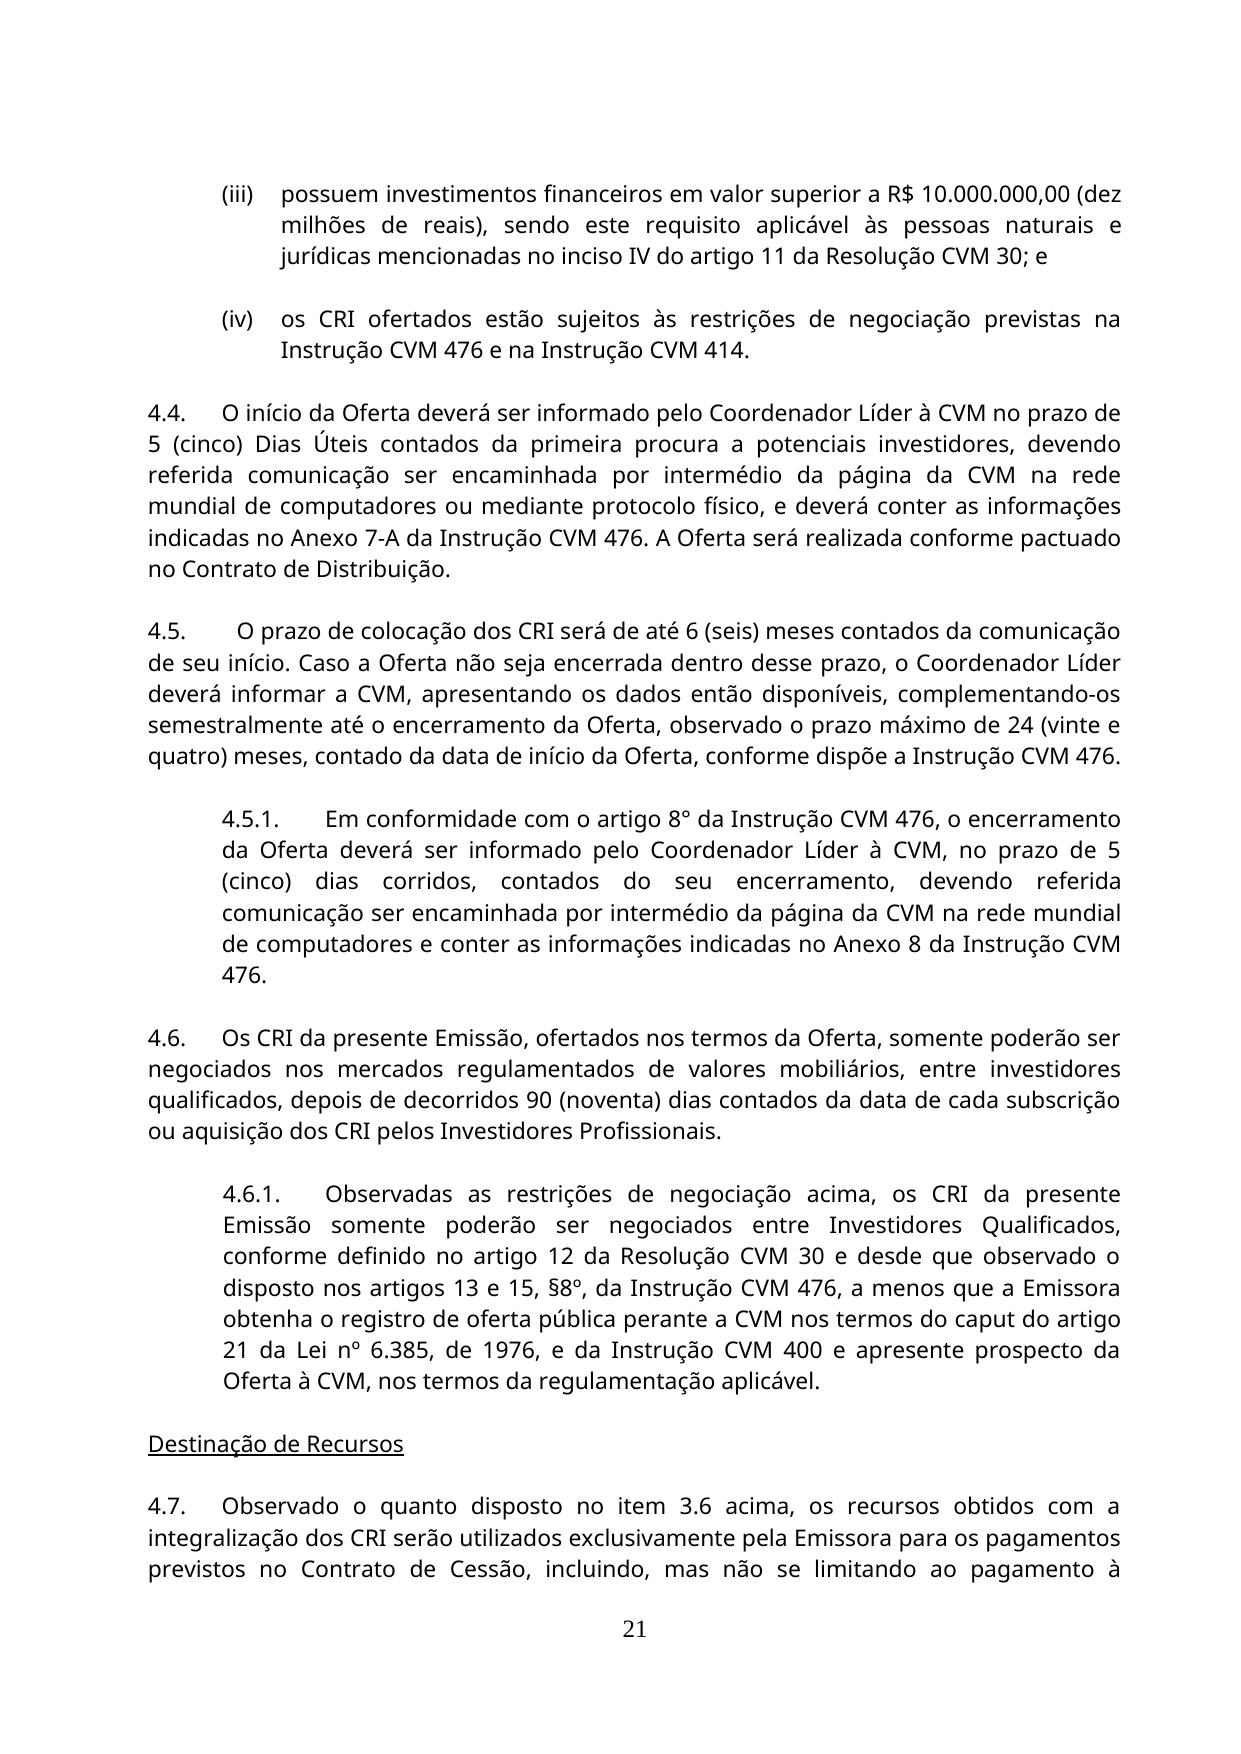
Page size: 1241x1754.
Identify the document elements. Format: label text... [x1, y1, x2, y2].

list 4.6.1. Observadas as restrições de negociação acima, os CRI da presente Emissão somente poderão ser negociados entre Investidores Qualificados, conforme definido no artigo 12 da Resolução CVM 30 e desde que observado o disposto nos artigos 13 e 15, §8º, da Instrução CVM 476, a menos que a Emissora obtenha o registro de oferta pública perante a CVM nos termos do caput do artigo 21 da Lei nº 6.385, de 1976, e da Instrução CVM 400 e apresente prospecto da Oferta à CVM, nos termos da regulamentação aplicável. [223, 1177, 1122, 1396]
list Destinação de Recursos [148, 1427, 1122, 1458]
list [148, 1490, 1122, 1583]
list os CRI ofertados estão sujeitos às restrições de negociação previstas na Instrução CVM 476 e na Instrução CVM 414. [222, 302, 1122, 365]
list O prazo de colocação dos CRI será de até 6 (seis) meses contados da comunicação de seu início. Caso a Oferta não seja encerrada dentro desse prazo, o Coordenador Líder deverá informar a CVM, apresentando os dados então disponíveis, complementando-os semestralmente até o encerramento da Oferta, observado o prazo máximo de 24 (vinte e quatro) meses, contado da data de início da Oferta, conforme dispõe a Instrução CVM 476. [148, 615, 1122, 771]
list O início da Oferta deverá ser informado pelo Coordenador Líder à CVM no prazo de 5 (cinco) Dias Úteis contados da primeira procura a potenciais investidores, devendo referida comunicação ser encaminhada por intermédio da página da CVM na rede mundial de computadores ou mediante protocolo físico, e deverá conter as informações indicadas no Anexo 7-A da Instrução CVM 476. A Oferta será realizada conforme pactuado no Contrato de Distribuição. [148, 396, 1122, 583]
list possuem investimentos financeiros em valor superior a R$ 10.000.000,00 (dez milhões de reais), sendo este requisito aplicável às pessoas naturais e jurídicas mencionadas no inciso IV do artigo 11 da Resolução CVM 30; e [222, 177, 1122, 271]
text 4.5.1. Em conformidade com o artigo 8° da Instrução CVM 476, o encerramento da Oferta deverá ser informado pelo Coordenador Líder à CVM, no prazo de 5 (cinco) dias corridos, contados do seu encerramento, devendo referida comunicação ser encaminhada por intermédio da página da CVM na rede mundial de computadores e conter as informações indicadas no Anexo 8 da Instrução CVM 476. [222, 802, 1122, 990]
list Os CRI da presente Emissão, ofertados nos termos da Oferta, somente poderão ser negociados nos mercados regulamentados de valores mobiliários, entre investidores qualificados, depois de decorridos 90 (noventa) dias contados da data de cada subscrição ou aquisição dos CRI pelos Investidores Profissionais. [148, 1021, 1122, 1146]
